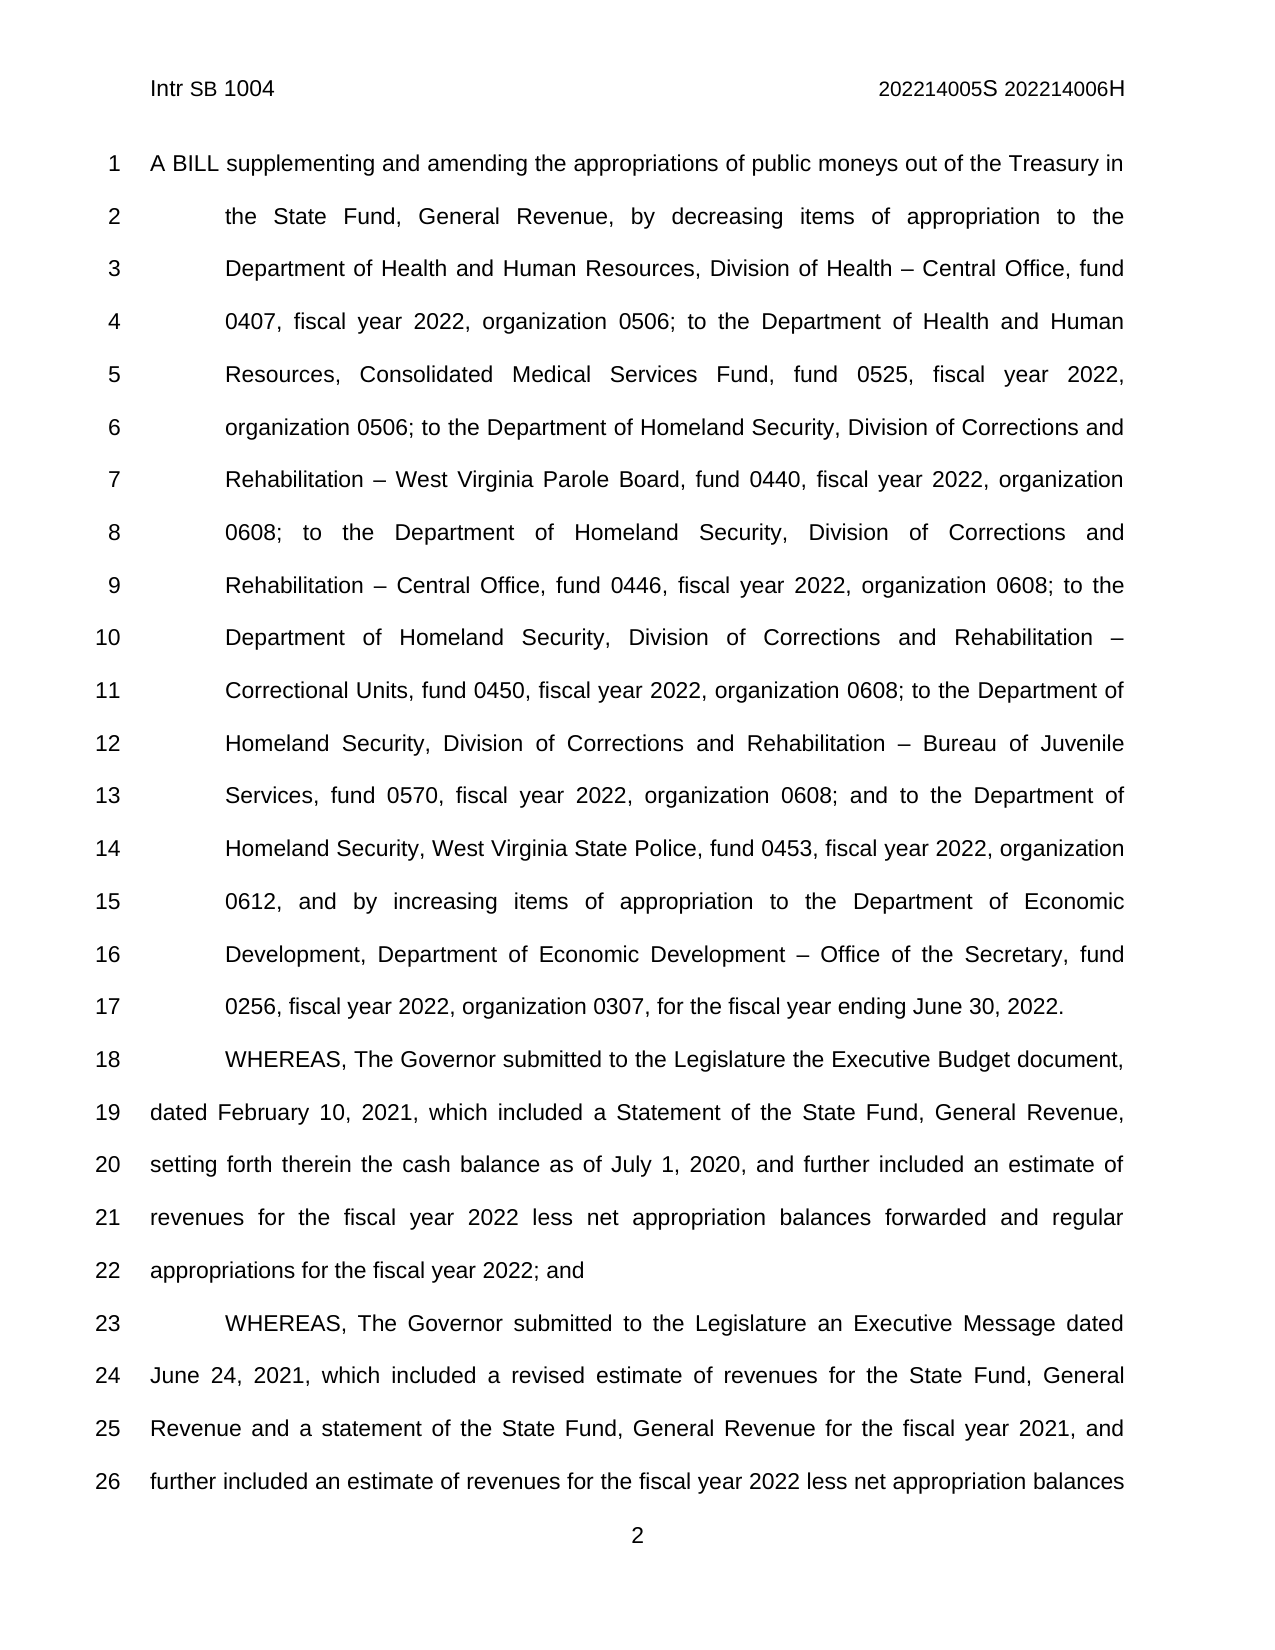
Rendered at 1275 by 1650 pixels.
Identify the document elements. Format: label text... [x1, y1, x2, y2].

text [150, 1309, 1125, 1494]
text WHEREAS, The Governor submitted to the Legislature the Executive Budget document, dated February 10, 2021, which included a Statement of the State Fund, General Revenue, setting forth therein the cash balance as of July 1, 2020, and further included an estimate of revenues for the fiscal year 2022 less net appropriation balances forwarded and regular appropriations for the fiscal year 2022; and [150, 1046, 1125, 1283]
title A BILL supplementing and amending the appropriations of public moneys out of the Treasury in the State Fund, General Revenue, by decreasing items of appropriation to the Department of Health and Human Resources, Division of Health – Central Office, fund 0407, fiscal year 2022, organization 0506; to the Department of Health and Human Resources, Consolidated Medical Services Fund, fund 0525, fiscal year 2022, organization 0506; to the Department of Homeland Security, Division of Corrections and Rehabilitation – West Virginia Parole Board, fund 0440, fiscal year 2022, organization 0608; to the Department of Homeland Security, Division of Corrections and Rehabilitation – Central Office, fund 0446, fiscal year 2022, organization 0608; to the Department of Homeland Security, Division of Corrections and Rehabilitation – Correctional Units, fund 0450, fiscal year 2022, organization 0608; to the Department of Homeland Security, Division of Corrections and Rehabilitation – Bureau of Juvenile Services, fund 0570, fiscal year 2022, organization 0608; and to the Department of Homeland Security, West Virginia State Police, fund 0453, fiscal year 2022, organization 0612, and by increasing items of appropriation to the Department of Economic Development, Department of Economic Development – Office of the Secretary, fund 0256, fiscal year 2022, organization 0307, for the fiscal year ending June 30, 2022. [150, 150, 1125, 1020]
